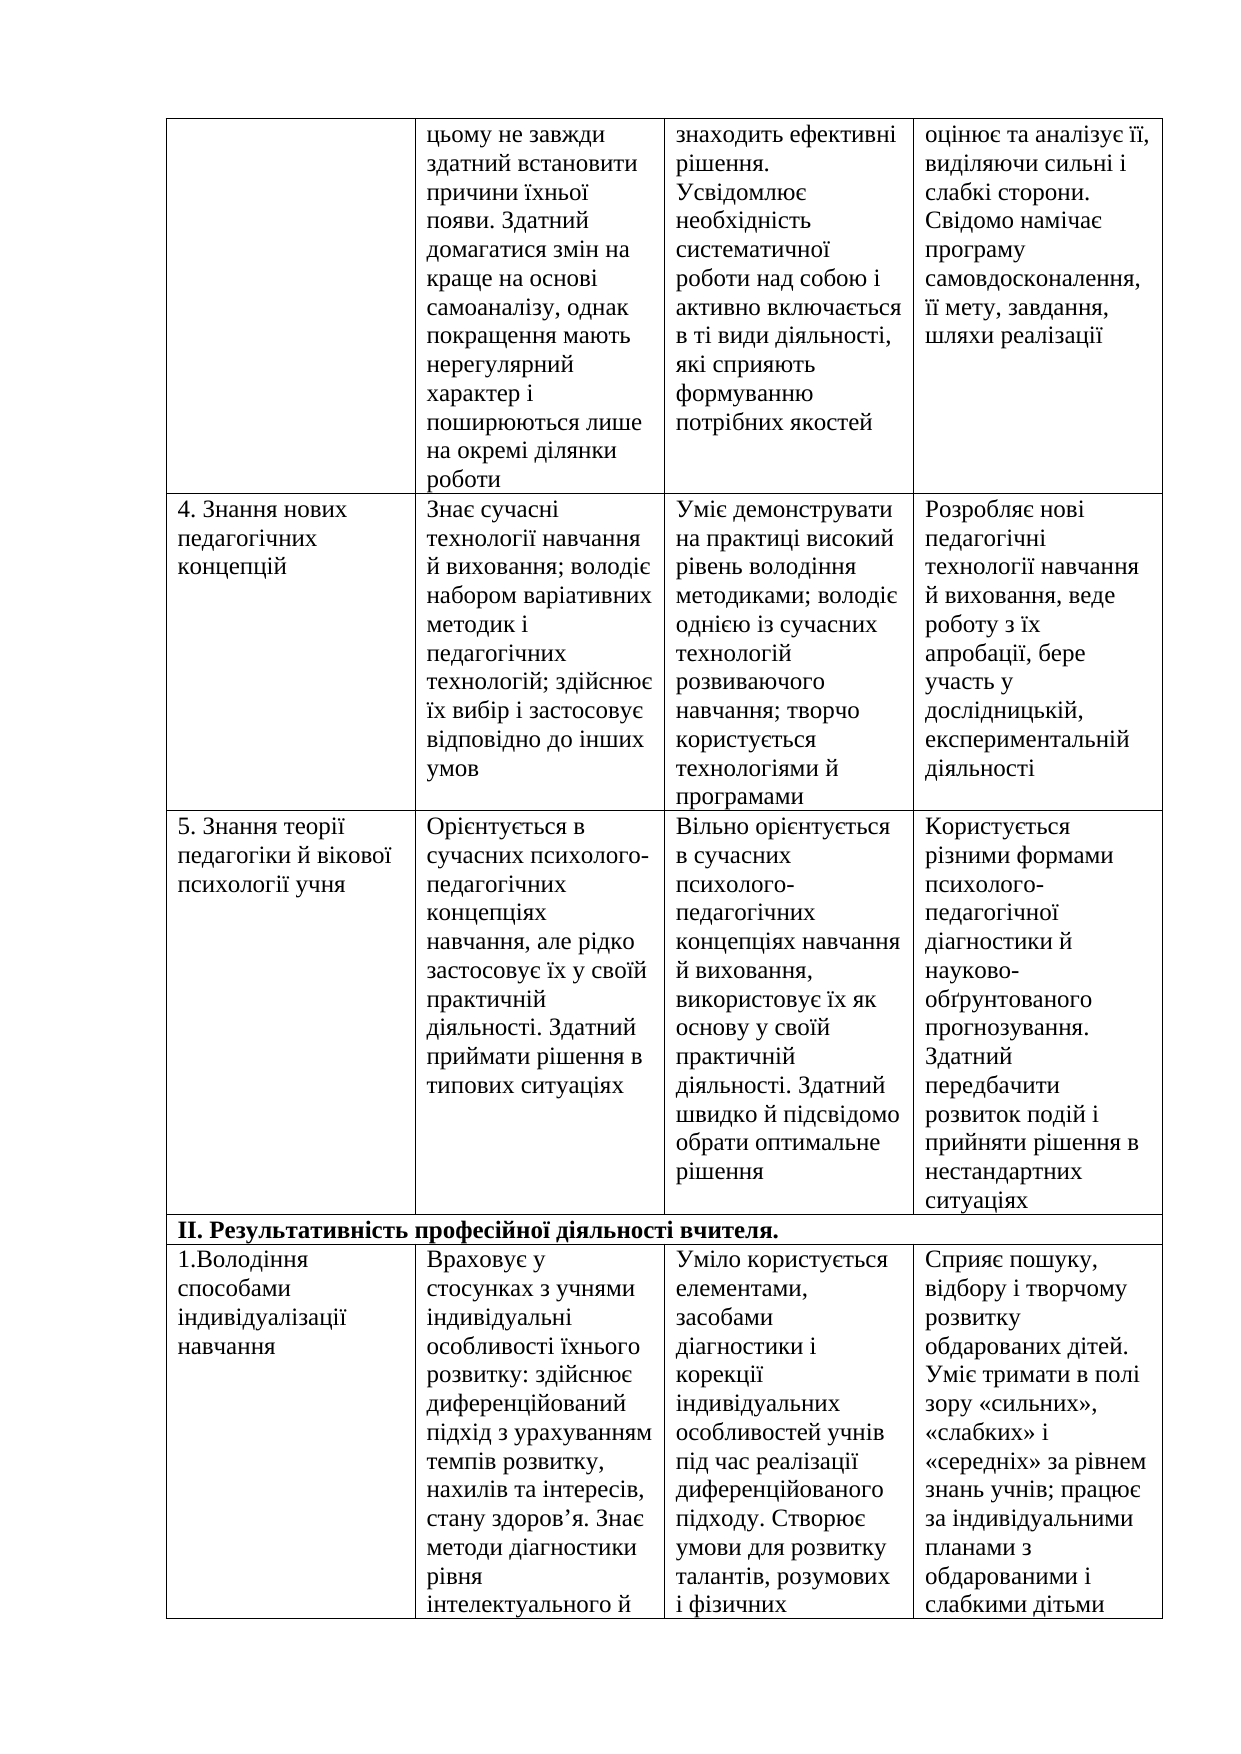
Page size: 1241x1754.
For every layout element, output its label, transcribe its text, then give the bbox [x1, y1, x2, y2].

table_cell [167, 1245, 415, 1618]
table_cell Користується різними формами психолого-педагогічної діагностики й науково-обґрунтованого прогнозування. Здатний передбачити розвиток подій і прийняти рішення в нестандартних ситуаціях [914, 811, 1162, 1214]
table_cell 5. Знання теорії педагогіки й вікової психології учня [167, 811, 415, 1214]
table_cell Вільно орієнтується в сучасних психолого-педагогічних концепціях навчання й виховання, використовує їх як основу у своїй практичній діяльності. Здатний швидко й підсвідомо обрати оптимальне рішення [665, 811, 913, 1214]
table_cell Розробляє нові педагогічні технології навчання й виховання, веде роботу з їх апробації, бере участь у дослідницькій, експериментальній діяльності [914, 494, 1162, 810]
table_cell ІІ. Результативність професійної діяльності вчителя. [167, 1215, 1162, 1243]
table_cell Уміє демонструвати на практиці високий рівень володіння методиками; володіє однією із сучасних технологій розвиваючого навчання; творчо користується технологіями й програмами [665, 494, 913, 810]
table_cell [914, 119, 1162, 493]
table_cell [167, 119, 415, 493]
table_cell 4. Знання нових педагогічних концепцій [167, 494, 415, 810]
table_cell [416, 1245, 664, 1618]
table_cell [665, 1245, 913, 1618]
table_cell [914, 1245, 1162, 1618]
table_cell Знає сучасні технології навчання й виховання; володіє набором варіативних методик і педагогічних технологій; здійснює їх вибір і застосовує відповідно до інших умов [416, 494, 664, 810]
table_cell Орієнтується в сучасних психолого-педагогічних концепціях навчання, але рідко застосовує їх у своїй практичній діяльності. Здатний приймати рішення в типових ситуаціях [416, 811, 664, 1214]
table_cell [665, 119, 913, 493]
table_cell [416, 119, 664, 493]
